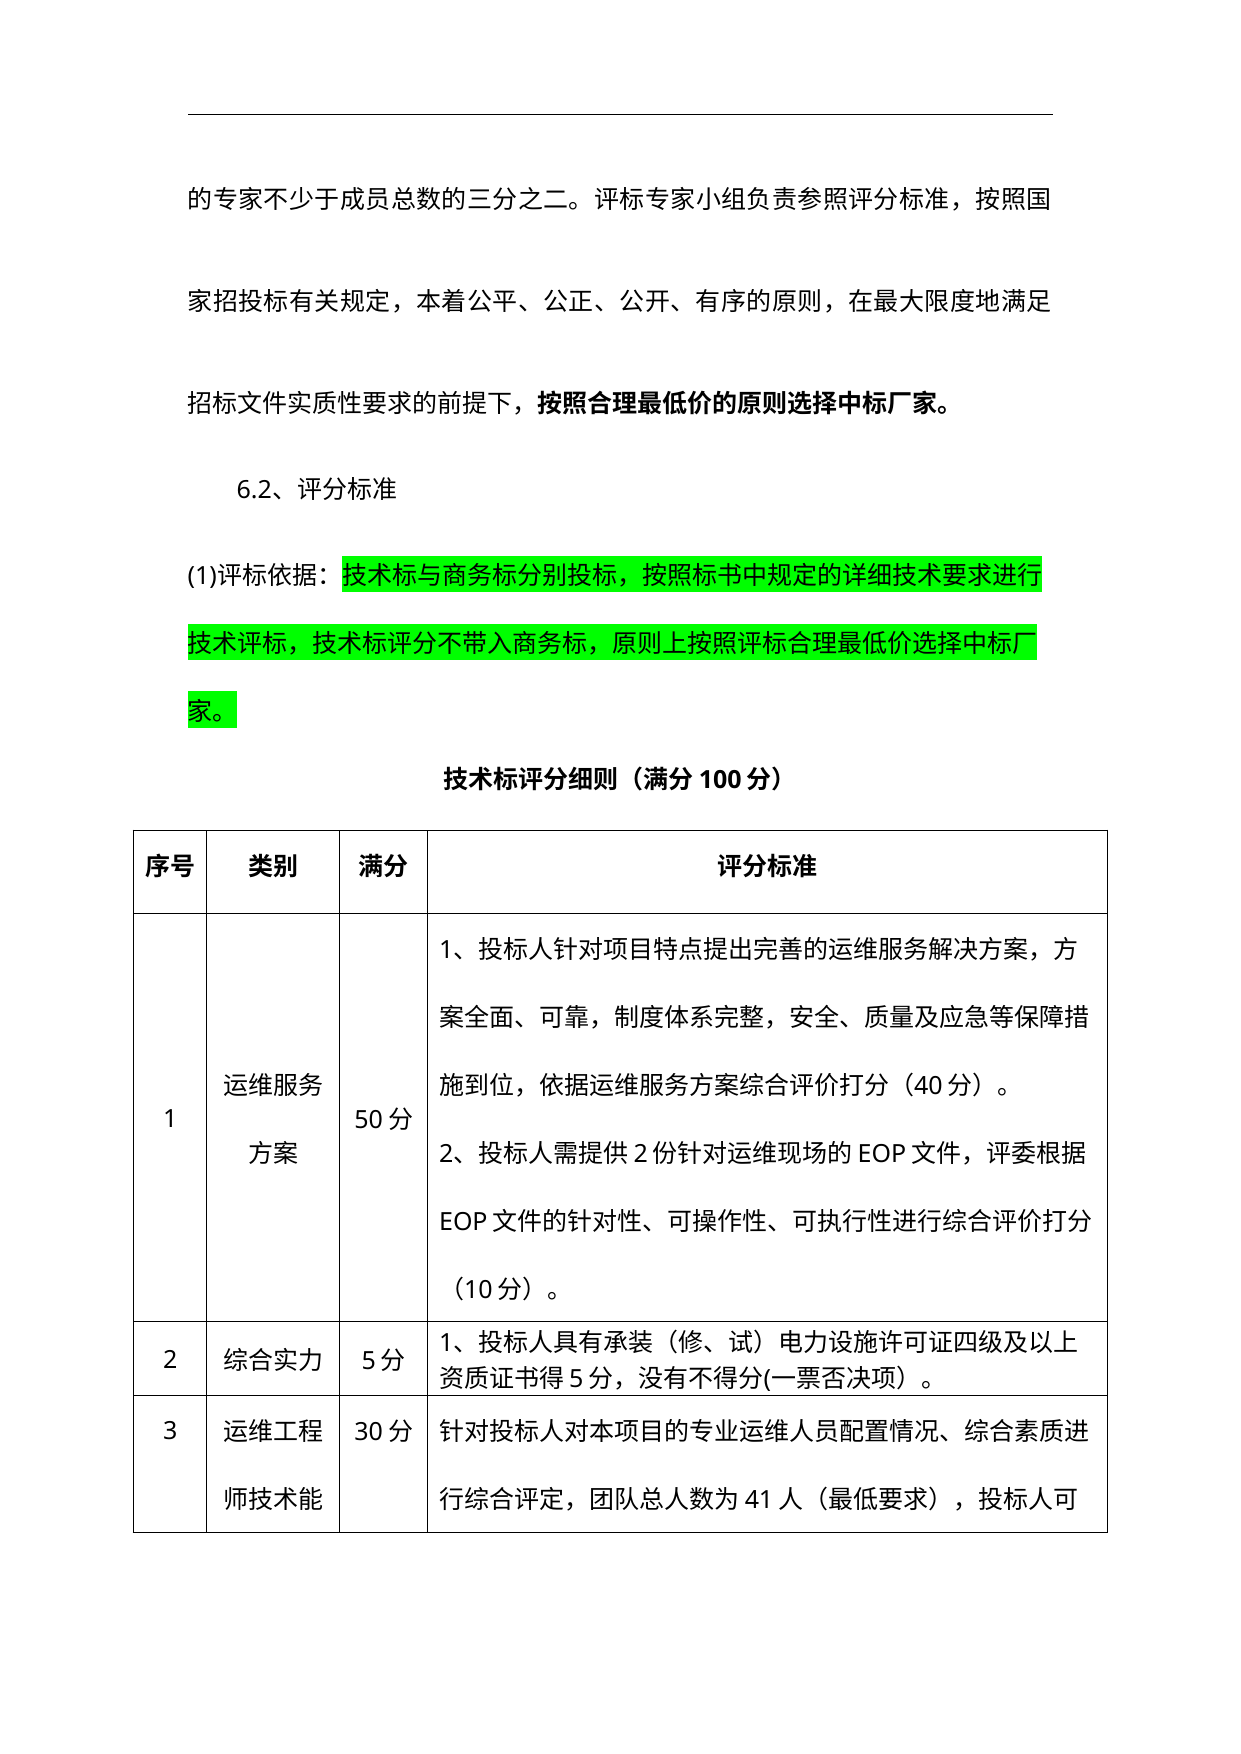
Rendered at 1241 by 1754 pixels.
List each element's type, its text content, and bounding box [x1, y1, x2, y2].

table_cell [428, 1396, 1107, 1532]
table_cell 运维工程师技术能力 [207, 1396, 339, 1532]
table_cell 1 [134, 914, 206, 1321]
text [187, 164, 1053, 436]
table_cell 综合实力 [207, 1322, 339, 1395]
table_header 序号 [134, 831, 206, 913]
table_cell 1、投标人具有承装（修、试）电力设施许可证四级及以上资质证书得5分，没有不得分(一票否决项）。 [428, 1322, 1107, 1395]
table_cell 5分 [340, 1322, 427, 1395]
table_header 类别 [207, 831, 339, 913]
text 技术标评分细则（满分100分） [187, 743, 1053, 811]
table_cell 30分 [340, 1396, 427, 1532]
table_header 满分 [340, 831, 427, 913]
table_header 评分标准 [428, 831, 1107, 913]
text 6.2、评分标准 [187, 454, 1053, 522]
table_cell 50分 [340, 914, 427, 1321]
text (1)评标依据：技术标与商务标分别投标，按照标书中规定的详细技术要求进行技术评标，技术标评分不带入商务标，原则上按照评标合理最低价选择中标厂家。 [187, 540, 1053, 743]
table_cell 3 [134, 1396, 206, 1532]
table_cell 1、投标人针对项目特点提出完善的运维服务解决方案，方案全面、可靠，制度体系完整，安全、质量及应急等保障措施到位，依据运维服务方案综合评价打分（40分）。 2、投标人需提供2份针对运维现场的EOP文件，评委根据EOP文件的针对性、可操作性、可执行性进行综合评价打分（10分）。 [428, 914, 1107, 1321]
table_cell 2 [134, 1322, 206, 1395]
table_cell 运维服务方案 [207, 914, 339, 1321]
